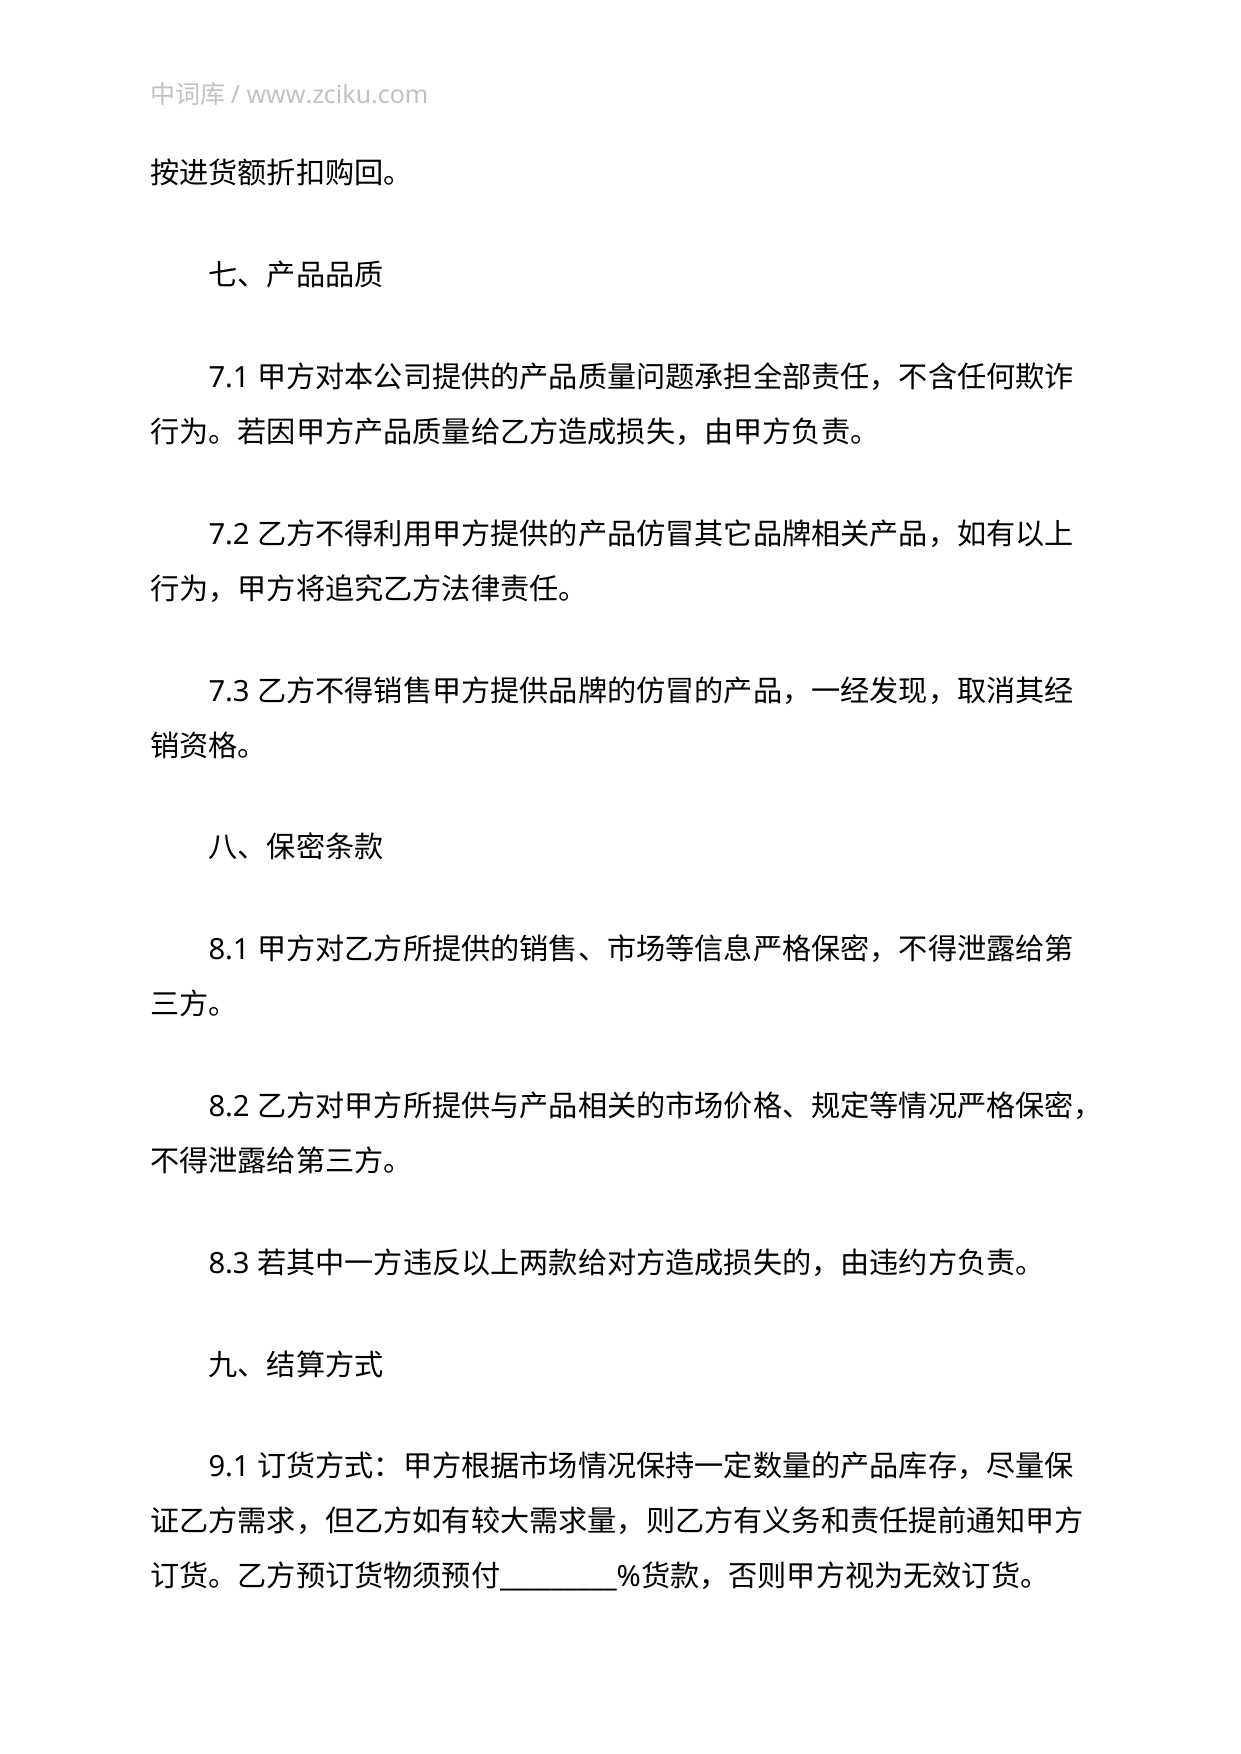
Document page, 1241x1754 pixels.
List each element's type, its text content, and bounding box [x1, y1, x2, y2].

text 8.2 乙方对甲方所提供与产品相关的市场价格、规定等情况严格保密，不得泄露给第三方。 [150, 1082, 1090, 1180]
text 7.3 乙方不得销售甲方提供品牌的仿冒的产品，一经发现，取消其经销资格。 [150, 667, 1090, 764]
text 7.1 甲方对本公司提供的产品质量问题承担全部责任，不含任何欺诈行为。若因甲方产品质量给乙方造成损失，由甲方负责。 [150, 353, 1090, 451]
text 8.1 甲方对乙方所提供的销售、市场等信息严格保密，不得泄露给第三方。 [150, 926, 1090, 1023]
text 七、产品品质 [150, 252, 1090, 294]
text 八、保密条款 [150, 824, 1090, 866]
text 九、结算方式 [150, 1341, 1090, 1383]
text 8.3 若其中一方违反以上两款给对方造成损失的，由违约方负责。 [150, 1239, 1090, 1282]
text 9.1 订货方式：甲方根据市场情况保持一定数量的产品库存，尽量保证乙方需求，但乙方如有较大需求量，则乙方有义务和责任提前通知甲方订货。乙方预订货物须预付_________%货款，否则甲方视为无效订货。 [150, 1443, 1090, 1595]
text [150, 150, 1090, 192]
text 7.2 乙方不得利用甲方提供的产品仿冒其它品牌相关产品，如有以上行为，甲方将追究乙方法律责任。 [150, 510, 1090, 608]
